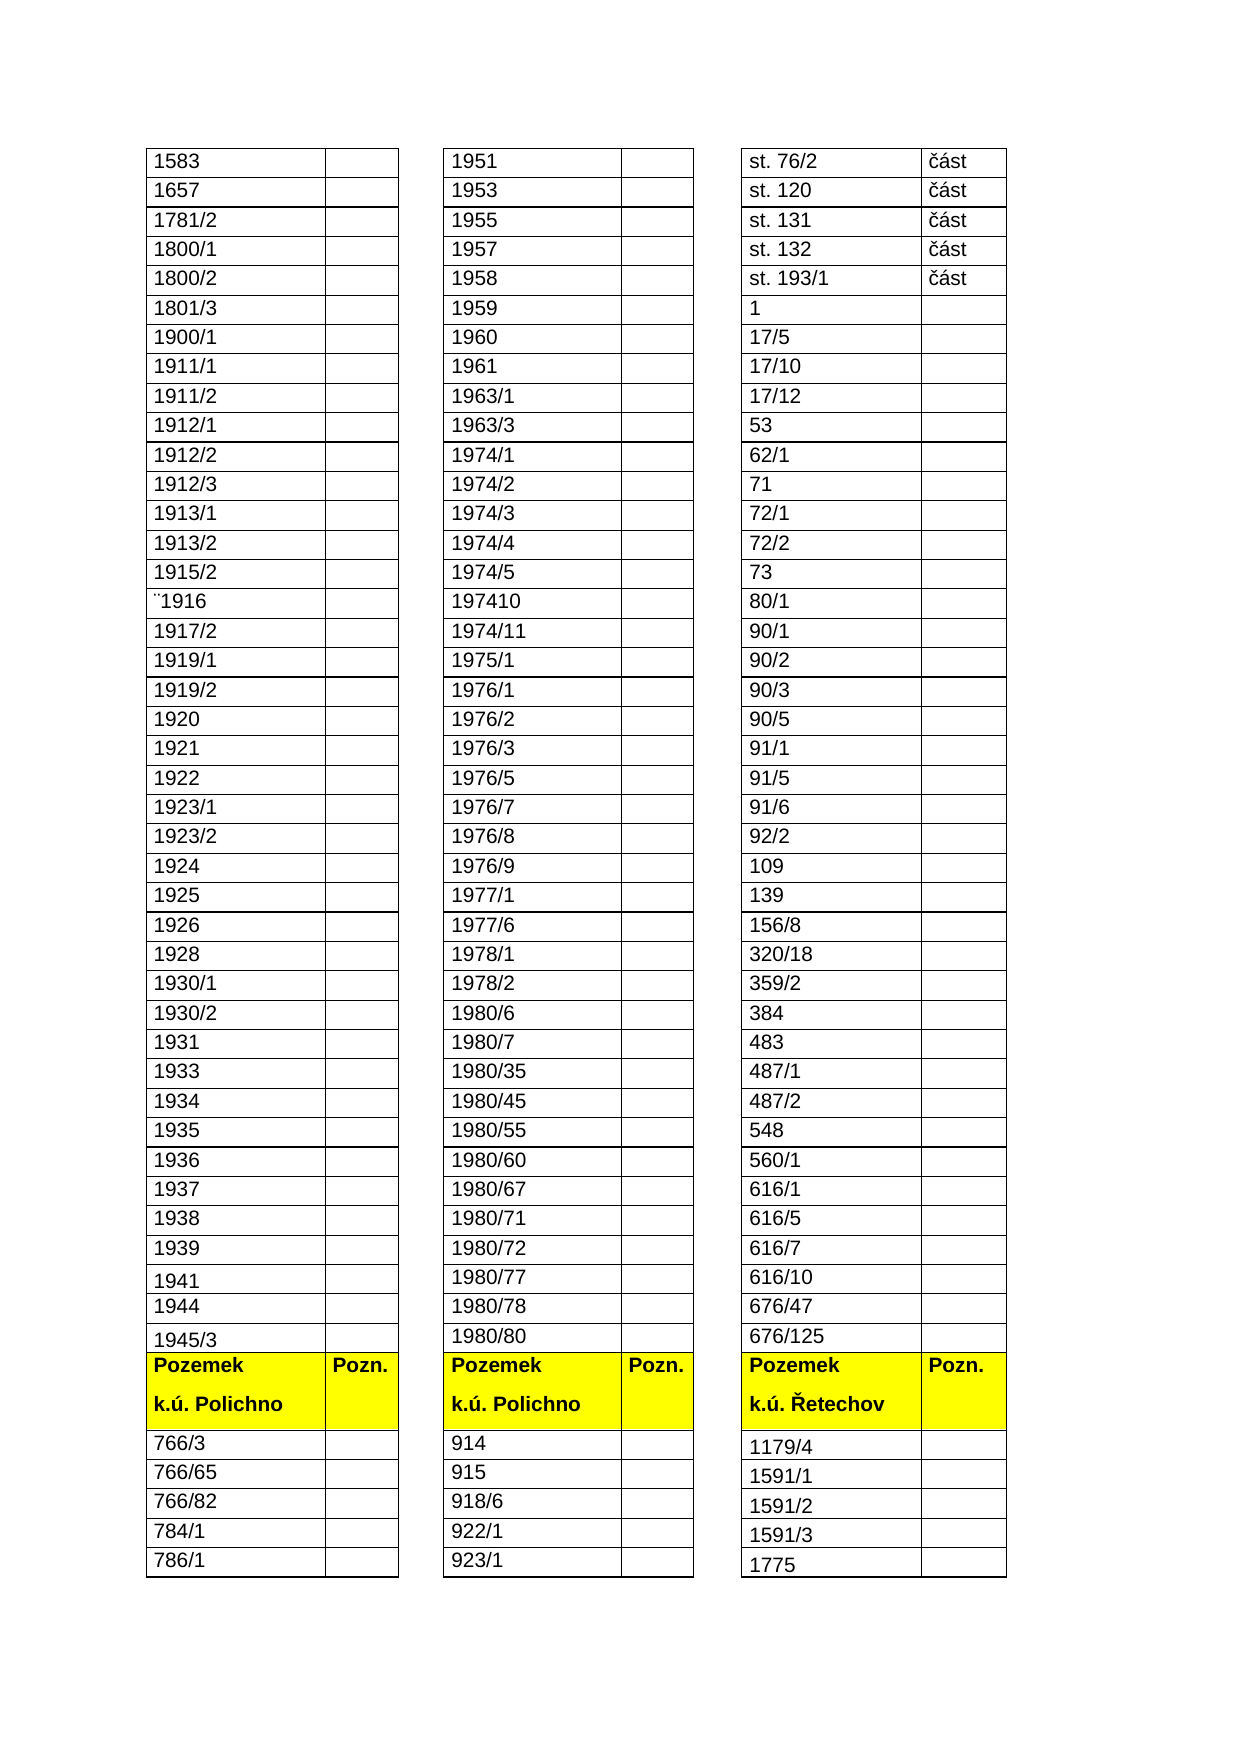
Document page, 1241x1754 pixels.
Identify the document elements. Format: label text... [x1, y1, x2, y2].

table_cell [326, 472, 398, 500]
table_cell [694, 1058, 741, 1088]
table_cell [326, 707, 398, 735]
table_cell 1938 [147, 1206, 325, 1234]
table_cell 91/5 [742, 766, 921, 794]
table_cell [399, 177, 443, 206]
table_cell [694, 1117, 741, 1146]
table_cell 1959 [444, 296, 621, 324]
table_cell [326, 678, 398, 706]
table_cell 1976/3 [444, 736, 621, 764]
table_cell [326, 1324, 398, 1352]
table_cell 1980/77 [444, 1265, 621, 1293]
table_cell [922, 1265, 1006, 1293]
table_cell 359/2 [742, 971, 921, 999]
table_cell [922, 942, 1006, 970]
table_cell [694, 941, 741, 970]
table_cell [399, 353, 443, 383]
table_cell 786/1 [147, 1548, 325, 1576]
table_cell [694, 970, 741, 999]
table_cell [622, 266, 693, 294]
table_cell 1941 [147, 1265, 325, 1293]
table_cell [622, 1265, 693, 1293]
table_cell [399, 1459, 443, 1488]
table_cell [326, 266, 398, 294]
table_cell [622, 1236, 693, 1264]
table_cell [922, 296, 1006, 324]
table_cell [326, 413, 398, 441]
table_cell 1930/1 [147, 971, 325, 999]
table_cell [326, 1489, 398, 1518]
table_cell [326, 883, 398, 911]
table_cell st. 120 [742, 178, 921, 206]
table_cell 1980/78 [444, 1294, 621, 1323]
table_cell [622, 1030, 693, 1058]
table_cell [622, 795, 693, 823]
table_cell 1921 [147, 736, 325, 764]
table_cell [622, 443, 693, 471]
table_cell 487/2 [742, 1089, 921, 1117]
table_cell [922, 1148, 1006, 1176]
table_cell [694, 647, 741, 676]
table_cell [326, 1236, 398, 1264]
table_cell [694, 823, 741, 853]
table_cell [399, 441, 443, 471]
table_cell 91/1 [742, 736, 921, 764]
table_cell 1976/2 [444, 707, 621, 735]
table_cell 90/1 [742, 619, 921, 647]
table_cell 1913/1 [147, 501, 325, 529]
table_cell [922, 1118, 1006, 1146]
table_cell [326, 1059, 398, 1088]
table_cell část [922, 208, 1006, 236]
table_cell k.ú. Polichno [444, 1391, 621, 1429]
table_cell [622, 1431, 693, 1459]
table_cell 918/6 [444, 1489, 621, 1518]
table_cell 1925 [147, 883, 325, 911]
table_cell [922, 913, 1006, 941]
table_cell 914 [444, 1431, 621, 1459]
table_cell 1913/2 [147, 531, 325, 559]
table_cell 1931 [147, 1030, 325, 1058]
table_cell Pozemek [444, 1353, 621, 1391]
table_cell [922, 1431, 1006, 1459]
table_cell [622, 678, 693, 706]
table_cell [694, 1518, 741, 1547]
table_cell [922, 413, 1006, 441]
table_cell 1975/1 [444, 648, 621, 676]
table_cell [622, 208, 693, 236]
table_cell [922, 1001, 1006, 1029]
table_cell [622, 472, 693, 500]
table_cell [922, 854, 1006, 882]
table_cell 1961 [444, 354, 621, 383]
table_cell [326, 913, 398, 941]
table_cell [922, 766, 1006, 794]
table_cell [694, 236, 741, 265]
table_cell 676/47 [742, 1294, 921, 1323]
table_cell [326, 237, 398, 265]
table_cell [399, 412, 443, 441]
table_cell [622, 648, 693, 676]
table_cell [694, 1352, 741, 1391]
table_cell [694, 441, 741, 471]
table_cell [694, 1000, 741, 1029]
table_cell [622, 1460, 693, 1488]
table_cell 560/1 [742, 1148, 921, 1176]
table_cell 1928 [147, 942, 325, 970]
table_cell 1980/71 [444, 1206, 621, 1234]
table_cell [399, 1205, 443, 1234]
table_cell [922, 325, 1006, 353]
table_cell 1657 [147, 178, 325, 206]
table_cell [622, 560, 693, 588]
table_cell [694, 1176, 741, 1205]
table_cell [622, 325, 693, 353]
table_cell 1978/2 [444, 971, 621, 999]
table_cell 1976/7 [444, 795, 621, 823]
table_cell 1974/3 [444, 501, 621, 529]
table_cell 1923/2 [147, 824, 325, 853]
table_cell 90/5 [742, 707, 921, 735]
table_cell 1801/3 [147, 296, 325, 324]
table_cell [326, 619, 398, 647]
table_cell [399, 1352, 443, 1391]
table_cell [622, 942, 693, 970]
table_cell [326, 531, 398, 559]
table_cell 1915/2 [147, 560, 325, 588]
table_cell 1951 [444, 149, 621, 177]
table_cell 1919/2 [147, 678, 325, 706]
table_cell [922, 354, 1006, 383]
table_cell Pozn. [326, 1353, 398, 1429]
table_cell Pozemek [742, 1353, 921, 1391]
table_cell [694, 735, 741, 764]
table_cell [622, 237, 693, 265]
table_cell 1930/2 [147, 1001, 325, 1029]
table_cell 548 [742, 1118, 921, 1146]
table_cell 483 [742, 1030, 921, 1058]
table_cell 1980/35 [444, 1059, 621, 1088]
table_cell [694, 295, 741, 324]
table_cell 676/125 [742, 1324, 921, 1352]
table_cell [622, 589, 693, 618]
table_cell [326, 854, 398, 882]
table_cell [694, 324, 741, 353]
table_cell [399, 706, 443, 735]
table_cell 1781/2 [147, 208, 325, 236]
table_cell [326, 443, 398, 471]
table_cell st. 131 [742, 208, 921, 236]
table_cell 156/8 [742, 913, 921, 941]
table_cell [399, 941, 443, 970]
table_cell [326, 1206, 398, 1234]
table_cell 1974/11 [444, 619, 621, 647]
table_cell [694, 853, 741, 882]
table_cell 1911/1 [147, 354, 325, 383]
table_cell 1977/6 [444, 913, 621, 941]
table_cell 1920 [147, 707, 325, 735]
table_cell [622, 766, 693, 794]
table_cell [622, 619, 693, 647]
table_cell [622, 1519, 693, 1547]
table_cell [922, 1236, 1006, 1264]
table_cell [694, 530, 741, 559]
table_cell [694, 1264, 741, 1293]
table_cell [326, 942, 398, 970]
table_cell [622, 707, 693, 735]
table_cell [326, 824, 398, 853]
table_cell [694, 588, 741, 618]
table_cell [922, 1460, 1006, 1488]
table_cell 1922 [147, 766, 325, 794]
table_cell [326, 1460, 398, 1488]
table_cell [399, 647, 443, 676]
table_cell 71 [742, 472, 921, 500]
table_cell k.ú. Polichno [147, 1391, 325, 1429]
table_cell [694, 1235, 741, 1264]
table_cell [399, 471, 443, 500]
table_cell 1933 [147, 1059, 325, 1088]
table_cell [622, 413, 693, 441]
table_cell [922, 501, 1006, 529]
table_cell k.ú. Řetechov [742, 1391, 921, 1429]
table_cell 1955 [444, 208, 621, 236]
table_cell 1583 [147, 149, 325, 177]
table_cell 1980/60 [444, 1148, 621, 1176]
table_cell 1980/45 [444, 1089, 621, 1117]
table_cell [326, 648, 398, 676]
table_cell [694, 794, 741, 823]
table_cell 384 [742, 1001, 921, 1029]
table_cell 90/2 [742, 648, 921, 676]
table_cell 1976/5 [444, 766, 621, 794]
table_cell [399, 1518, 443, 1547]
table_cell [922, 971, 1006, 999]
table_cell 1919/1 [147, 648, 325, 676]
table_cell část [922, 237, 1006, 265]
table_cell [399, 265, 443, 294]
table_cell [694, 882, 741, 911]
table_cell [326, 1294, 398, 1323]
table_cell [622, 149, 693, 177]
table_cell [399, 970, 443, 999]
table_cell [399, 1058, 443, 1088]
table_cell 915 [444, 1460, 621, 1488]
table_cell [922, 678, 1006, 706]
table_cell Pozemek [147, 1353, 325, 1391]
table_cell [922, 795, 1006, 823]
table_cell [399, 911, 443, 941]
table_cell [326, 208, 398, 236]
table_cell [694, 148, 741, 177]
table_cell [326, 1177, 398, 1205]
table_cell [326, 354, 398, 383]
table_cell [622, 1118, 693, 1146]
table_cell [922, 824, 1006, 853]
table_cell 766/82 [147, 1489, 325, 1518]
table_cell část [922, 178, 1006, 206]
table_cell [694, 1293, 741, 1323]
table_cell [694, 1488, 741, 1518]
table_cell [622, 883, 693, 911]
table_cell 1980/7 [444, 1030, 621, 1058]
table_cell [326, 325, 398, 353]
table_cell 1923/1 [147, 795, 325, 823]
table_cell 1912/2 [147, 443, 325, 471]
table_cell 1980/80 [444, 1324, 621, 1352]
table_cell 616/5 [742, 1206, 921, 1234]
table_cell [399, 1488, 443, 1518]
table_cell [622, 913, 693, 941]
table_cell [399, 588, 443, 618]
table_cell [399, 823, 443, 853]
table_cell [622, 1206, 693, 1234]
table_cell [622, 1059, 693, 1088]
table_cell 1934 [147, 1089, 325, 1117]
table_cell 1974/2 [444, 472, 621, 500]
table_cell [922, 531, 1006, 559]
table_cell [694, 1323, 741, 1352]
table_cell [622, 1148, 693, 1176]
table_cell [326, 589, 398, 618]
table_cell [399, 735, 443, 764]
table_cell [399, 1029, 443, 1058]
table_cell [326, 1265, 398, 1293]
table_cell [399, 1547, 443, 1576]
table_cell 616/7 [742, 1236, 921, 1264]
table_cell [694, 1459, 741, 1488]
table_cell 109 [742, 854, 921, 882]
table_cell [399, 1264, 443, 1293]
table_cell 1911/2 [147, 384, 325, 412]
table_cell [694, 1205, 741, 1234]
table_cell [326, 178, 398, 206]
table_cell 90/3 [742, 678, 921, 706]
table_cell [399, 1146, 443, 1176]
table_cell [399, 794, 443, 823]
table_cell 1775 [742, 1548, 921, 1576]
table_cell 1980/55 [444, 1118, 621, 1146]
table_cell [326, 971, 398, 999]
table_cell [326, 1030, 398, 1058]
table_cell 62/1 [742, 443, 921, 471]
table_cell 1963/1 [444, 384, 621, 412]
table_cell 92/2 [742, 824, 921, 853]
table_cell 1800/1 [147, 237, 325, 265]
table_cell 91/6 [742, 795, 921, 823]
table_cell [694, 1029, 741, 1058]
table_cell 80/1 [742, 589, 921, 618]
table_cell [399, 676, 443, 706]
table_cell [622, 736, 693, 764]
table_cell 1924 [147, 854, 325, 882]
table_cell 72/2 [742, 531, 921, 559]
table_cell [622, 1294, 693, 1323]
table_cell [622, 1089, 693, 1117]
table_cell 922/1 [444, 1519, 621, 1547]
table_cell [622, 178, 693, 206]
table_cell [326, 1548, 398, 1576]
table_cell [922, 1059, 1006, 1088]
table_cell 17/10 [742, 354, 921, 383]
table_cell [399, 853, 443, 882]
table_cell 1974/4 [444, 531, 621, 559]
table_cell [399, 1000, 443, 1029]
table_cell 73 [742, 560, 921, 588]
table_cell [622, 1324, 693, 1352]
table_cell 1912/3 [147, 472, 325, 500]
table_cell 616/10 [742, 1265, 921, 1293]
table_cell [622, 824, 693, 853]
table_cell 1980/67 [444, 1177, 621, 1205]
table_cell [922, 472, 1006, 500]
table_cell [399, 206, 443, 236]
table_cell část [922, 266, 1006, 294]
table_cell 1953 [444, 178, 621, 206]
table_cell 1958 [444, 266, 621, 294]
table_cell [622, 531, 693, 559]
table_cell 139 [742, 883, 921, 911]
table_cell [399, 383, 443, 412]
table_cell [326, 1118, 398, 1146]
table_cell [922, 1177, 1006, 1205]
table_cell [399, 1088, 443, 1117]
table_cell 53 [742, 413, 921, 441]
table_cell [622, 1548, 693, 1576]
table_cell [399, 500, 443, 529]
table_cell 1974/1 [444, 443, 621, 471]
table_cell 1980/72 [444, 1236, 621, 1264]
table_cell 923/1 [444, 1548, 621, 1576]
table_cell [399, 1235, 443, 1264]
table_cell Pozn. [622, 1353, 693, 1429]
table_cell [399, 882, 443, 911]
table_cell 1800/2 [147, 266, 325, 294]
table_cell [922, 1548, 1006, 1576]
table_cell [694, 1547, 741, 1576]
table_cell [326, 1431, 398, 1459]
table_cell [622, 501, 693, 529]
table_cell 1936 [147, 1148, 325, 1176]
table_cell [622, 854, 693, 882]
table_cell [694, 471, 741, 500]
table_cell [694, 177, 741, 206]
table_cell Pozn. [922, 1353, 1006, 1429]
table_cell [326, 766, 398, 794]
table_cell ¨1916 [147, 589, 325, 618]
table_cell [694, 1391, 741, 1429]
table_cell [694, 676, 741, 706]
table_cell 487/1 [742, 1059, 921, 1088]
table_cell [694, 412, 741, 441]
table_cell 1591/1 [742, 1460, 921, 1488]
table_cell [622, 971, 693, 999]
table_cell [399, 1430, 443, 1459]
table_cell 1944 [147, 1294, 325, 1323]
table_cell [922, 1294, 1006, 1323]
table_cell [922, 443, 1006, 471]
table_cell [922, 1030, 1006, 1058]
table_cell [399, 530, 443, 559]
table_cell [399, 1391, 443, 1429]
table_cell [326, 1089, 398, 1117]
table_cell [922, 648, 1006, 676]
table_cell 1926 [147, 913, 325, 941]
table_cell [694, 911, 741, 941]
table_cell 1179/4 [742, 1431, 921, 1459]
table_cell 1939 [147, 1236, 325, 1264]
table_cell [922, 1489, 1006, 1518]
table_cell 1977/1 [444, 883, 621, 911]
table_cell [399, 765, 443, 794]
table_cell st. 76/2 [742, 149, 921, 177]
table_cell [399, 1117, 443, 1146]
table_cell [694, 500, 741, 529]
table_cell [922, 1324, 1006, 1352]
table_cell [326, 296, 398, 324]
table_cell st. 132 [742, 237, 921, 265]
table_cell 1591/2 [742, 1489, 921, 1518]
table_cell [622, 384, 693, 412]
table_cell [399, 1293, 443, 1323]
table_cell [622, 354, 693, 383]
table_cell [694, 706, 741, 735]
table_cell [694, 618, 741, 647]
table_cell [922, 589, 1006, 618]
table_cell 1957 [444, 237, 621, 265]
table_cell [922, 1089, 1006, 1117]
table_cell 1960 [444, 325, 621, 353]
table_cell [922, 619, 1006, 647]
table_cell 1591/3 [742, 1519, 921, 1547]
table_cell 766/65 [147, 1460, 325, 1488]
table_cell [326, 384, 398, 412]
table_cell 17/12 [742, 384, 921, 412]
table_cell [922, 883, 1006, 911]
table_cell 1945/3 [147, 1324, 325, 1352]
table_cell [399, 559, 443, 588]
table_cell st. 193/1 [742, 266, 921, 294]
table_cell [326, 1519, 398, 1547]
table_cell část [922, 149, 1006, 177]
table_cell 1912/1 [147, 413, 325, 441]
table_cell 72/1 [742, 501, 921, 529]
table_cell 1976/1 [444, 678, 621, 706]
table_cell [326, 560, 398, 588]
table_cell [694, 383, 741, 412]
table_cell [399, 1176, 443, 1205]
table_cell [694, 765, 741, 794]
table_cell [694, 265, 741, 294]
table_cell [922, 1519, 1006, 1547]
table_cell [399, 236, 443, 265]
table_cell 1900/1 [147, 325, 325, 353]
table_cell [326, 1148, 398, 1176]
table_cell [326, 795, 398, 823]
table_cell [694, 1146, 741, 1176]
table_cell [922, 1206, 1006, 1234]
table_cell 616/1 [742, 1177, 921, 1205]
table_cell [326, 501, 398, 529]
table_cell 1978/1 [444, 942, 621, 970]
table_cell [694, 1088, 741, 1117]
table_cell 1976/8 [444, 824, 621, 853]
table_cell [326, 1001, 398, 1029]
table_cell 1980/6 [444, 1001, 621, 1029]
table_cell [399, 295, 443, 324]
table_cell [922, 384, 1006, 412]
table_cell 1976/9 [444, 854, 621, 882]
table_cell 1935 [147, 1118, 325, 1146]
table_cell 1963/3 [444, 413, 621, 441]
table_cell 784/1 [147, 1519, 325, 1547]
table_cell [622, 296, 693, 324]
table_cell [326, 736, 398, 764]
table_cell [326, 149, 398, 177]
table_cell [399, 1323, 443, 1352]
table_cell [922, 707, 1006, 735]
table_cell [622, 1177, 693, 1205]
table_cell 1974/5 [444, 560, 621, 588]
table_cell [922, 736, 1006, 764]
table_cell [922, 560, 1006, 588]
table_cell 766/3 [147, 1431, 325, 1459]
table_cell 320/18 [742, 942, 921, 970]
table_cell [622, 1489, 693, 1518]
table_cell [399, 148, 443, 177]
table_cell 1937 [147, 1177, 325, 1205]
table_cell 1917/2 [147, 619, 325, 647]
table_cell [399, 618, 443, 647]
table_cell [694, 206, 741, 236]
table_cell [694, 559, 741, 588]
table_cell 197410 [444, 589, 621, 618]
table_cell [622, 1001, 693, 1029]
table_cell 1 [742, 296, 921, 324]
table_cell [399, 324, 443, 353]
table_cell 17/5 [742, 325, 921, 353]
table_cell [694, 353, 741, 383]
table_cell [694, 1430, 741, 1459]
